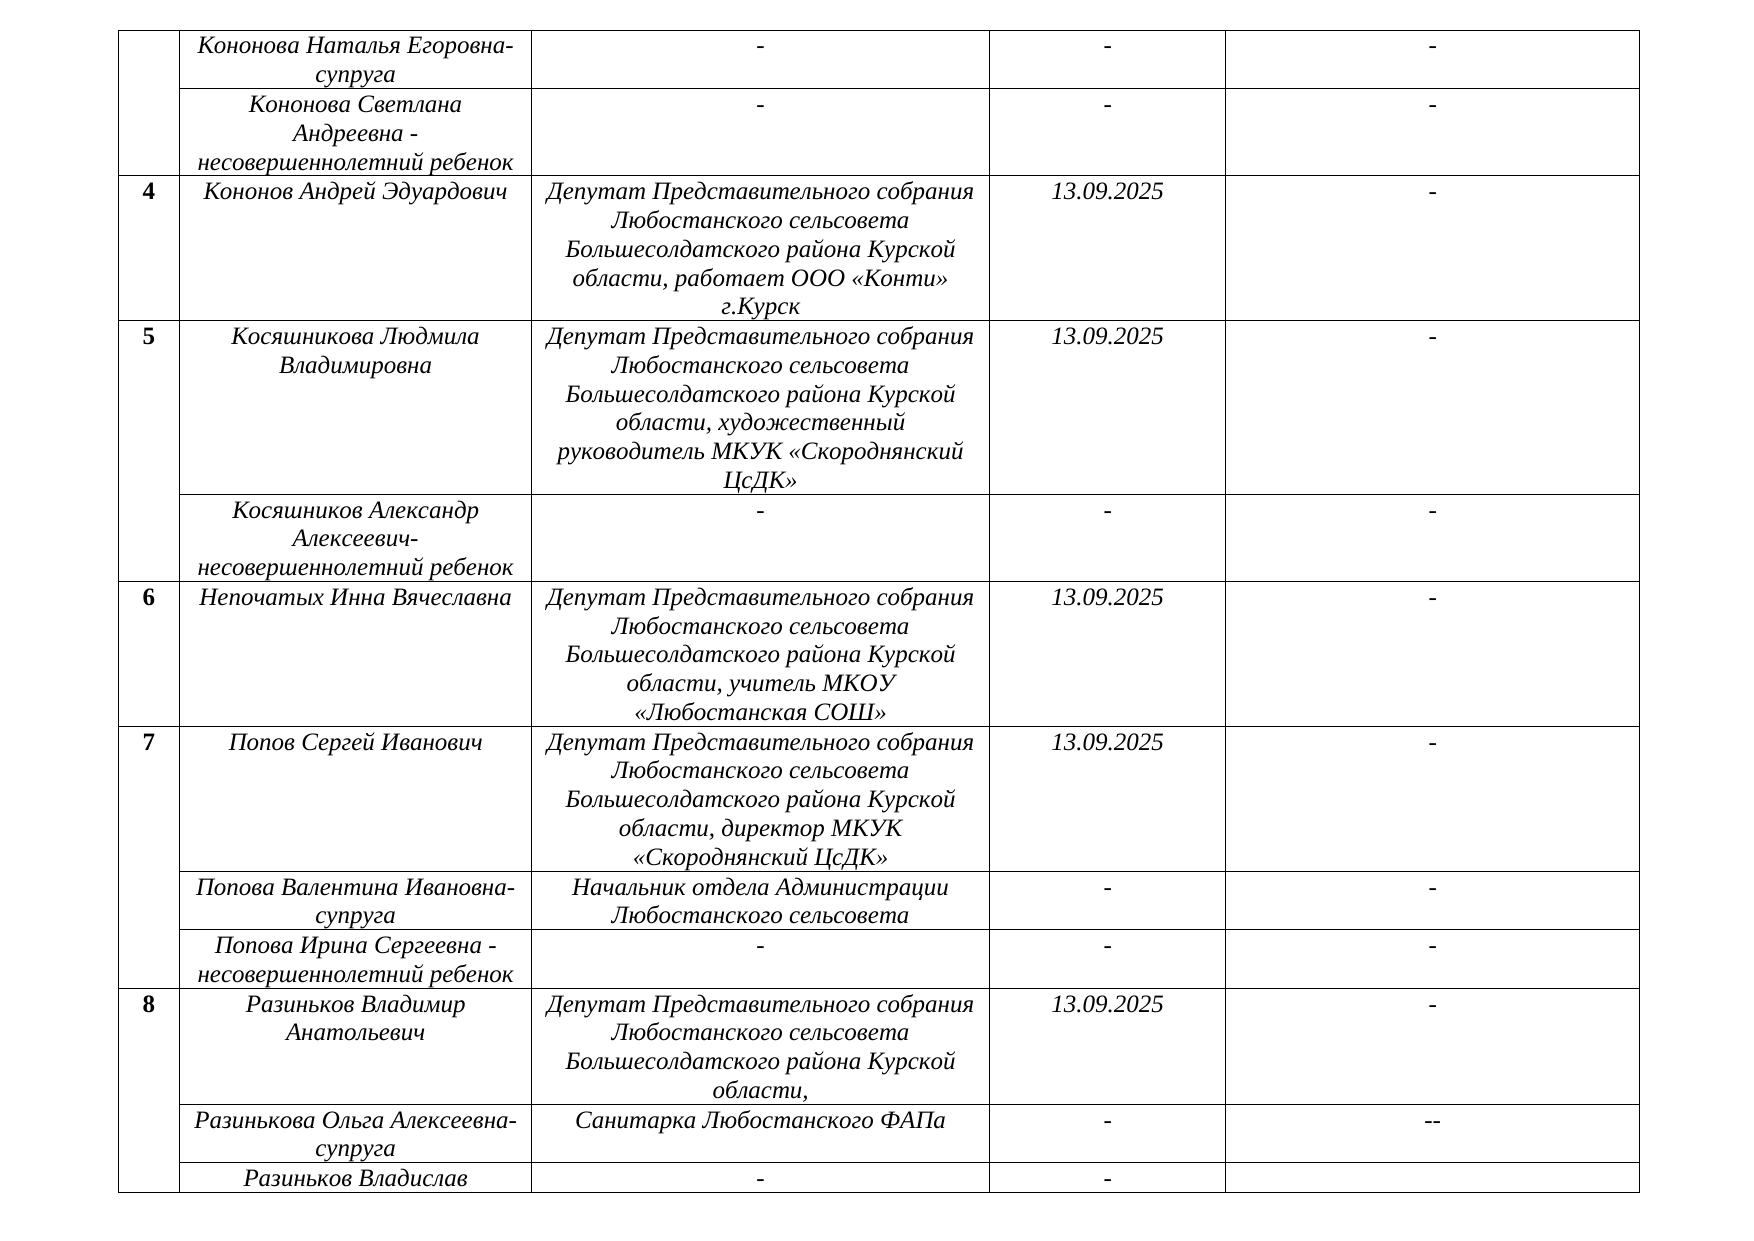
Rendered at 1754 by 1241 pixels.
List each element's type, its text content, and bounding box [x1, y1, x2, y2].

table_cell 13.09.2025 [990, 582, 1225, 726]
table_cell 8 [119, 989, 179, 1192]
table_cell 3 [119, 31, 179, 175]
table_cell 7 [119, 727, 179, 988]
table_cell - [532, 495, 989, 581]
table_cell - [1226, 930, 1639, 988]
table_cell 13.09.2025 [990, 176, 1225, 320]
table_cell Депутат Представительного собрания Любостанского сельсовета Большесолдатского района Курской области, работает ООО «Конти» г.Курск [532, 176, 989, 320]
table_cell 4 [119, 176, 179, 320]
table_cell - [990, 31, 1225, 88]
table_cell Депутат Представительного собрания Любостанского сельсовета Большесолдатского района Курской области, учитель МКОУ «Любостанская СОШ» [532, 582, 989, 726]
table_cell Начальник отдела Администрации Любостанского сельсовета [532, 872, 989, 929]
table_cell - [1226, 89, 1639, 175]
table_cell Косяшникова Людмила Владимировна [180, 321, 531, 494]
table_cell Депутат Представительного собрания Любостанского сельсовета Большесолдатского района Курской области, директор МКУК «Скороднянский ЦсДК» [532, 727, 989, 871]
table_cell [180, 1163, 531, 1192]
table_cell Санитарка Любостанского ФАПа [532, 1105, 989, 1162]
table_cell Кононова Светлана Андреевна - несовершеннолетний ребенок [180, 89, 531, 175]
table_cell - [532, 89, 989, 175]
table_cell [1226, 1163, 1639, 1192]
table_cell Разинькова Ольга Алексеевна-супруга [180, 1105, 531, 1162]
table_cell - [1226, 321, 1639, 494]
table_cell - [990, 930, 1225, 988]
table_cell Косяшников Александр Алексеевич- несовершеннолетний ребенок [180, 495, 531, 581]
table_cell Разиньков Владимир Анатольевич [180, 989, 531, 1104]
table_cell - [1226, 989, 1639, 1104]
table_cell - [1226, 582, 1639, 726]
table_cell - [1226, 495, 1639, 581]
table_cell 13.09.2025 [990, 321, 1225, 494]
table_cell - [1226, 176, 1639, 320]
table_cell - [990, 1105, 1225, 1162]
table_cell - [1226, 31, 1639, 88]
table_cell 5 [119, 321, 179, 581]
table_cell Попова Валентина Ивановна-супруга [180, 872, 531, 929]
table_cell Депутат Представительного собрания Любостанского сельсовета Большесолдатского района Курской области, художественный руководитель МКУК «Скороднянский ЦсДК» [532, 321, 989, 494]
table_cell - [532, 1163, 989, 1192]
table_cell 6 [119, 582, 179, 726]
table_cell 13.09.2025 [990, 989, 1225, 1104]
table_cell - [532, 31, 989, 88]
table_cell - [990, 872, 1225, 929]
table_cell - [1226, 727, 1639, 871]
table_cell - [1226, 872, 1639, 929]
table_cell Кононова Наталья Егоровна-супруга [180, 31, 531, 88]
table_cell -- [1226, 1105, 1639, 1162]
table_cell - [532, 930, 989, 988]
table_cell Непочатых Инна Вячеславна [180, 582, 531, 726]
table_cell - [990, 1163, 1225, 1192]
table_cell Депутат Представительного собрания Любостанского сельсовета Большесолдатского района Курской области, [532, 989, 989, 1104]
table_cell Попов Сергей Иванович [180, 727, 531, 871]
table_cell - [990, 495, 1225, 581]
table_cell - [990, 89, 1225, 175]
table_cell 13.09.2025 [990, 727, 1225, 871]
table_cell Попова Ирина Сергеевна -несовершеннолетний ребенок [180, 930, 531, 988]
table_cell Кононов Андрей Эдуардович [180, 176, 531, 320]
